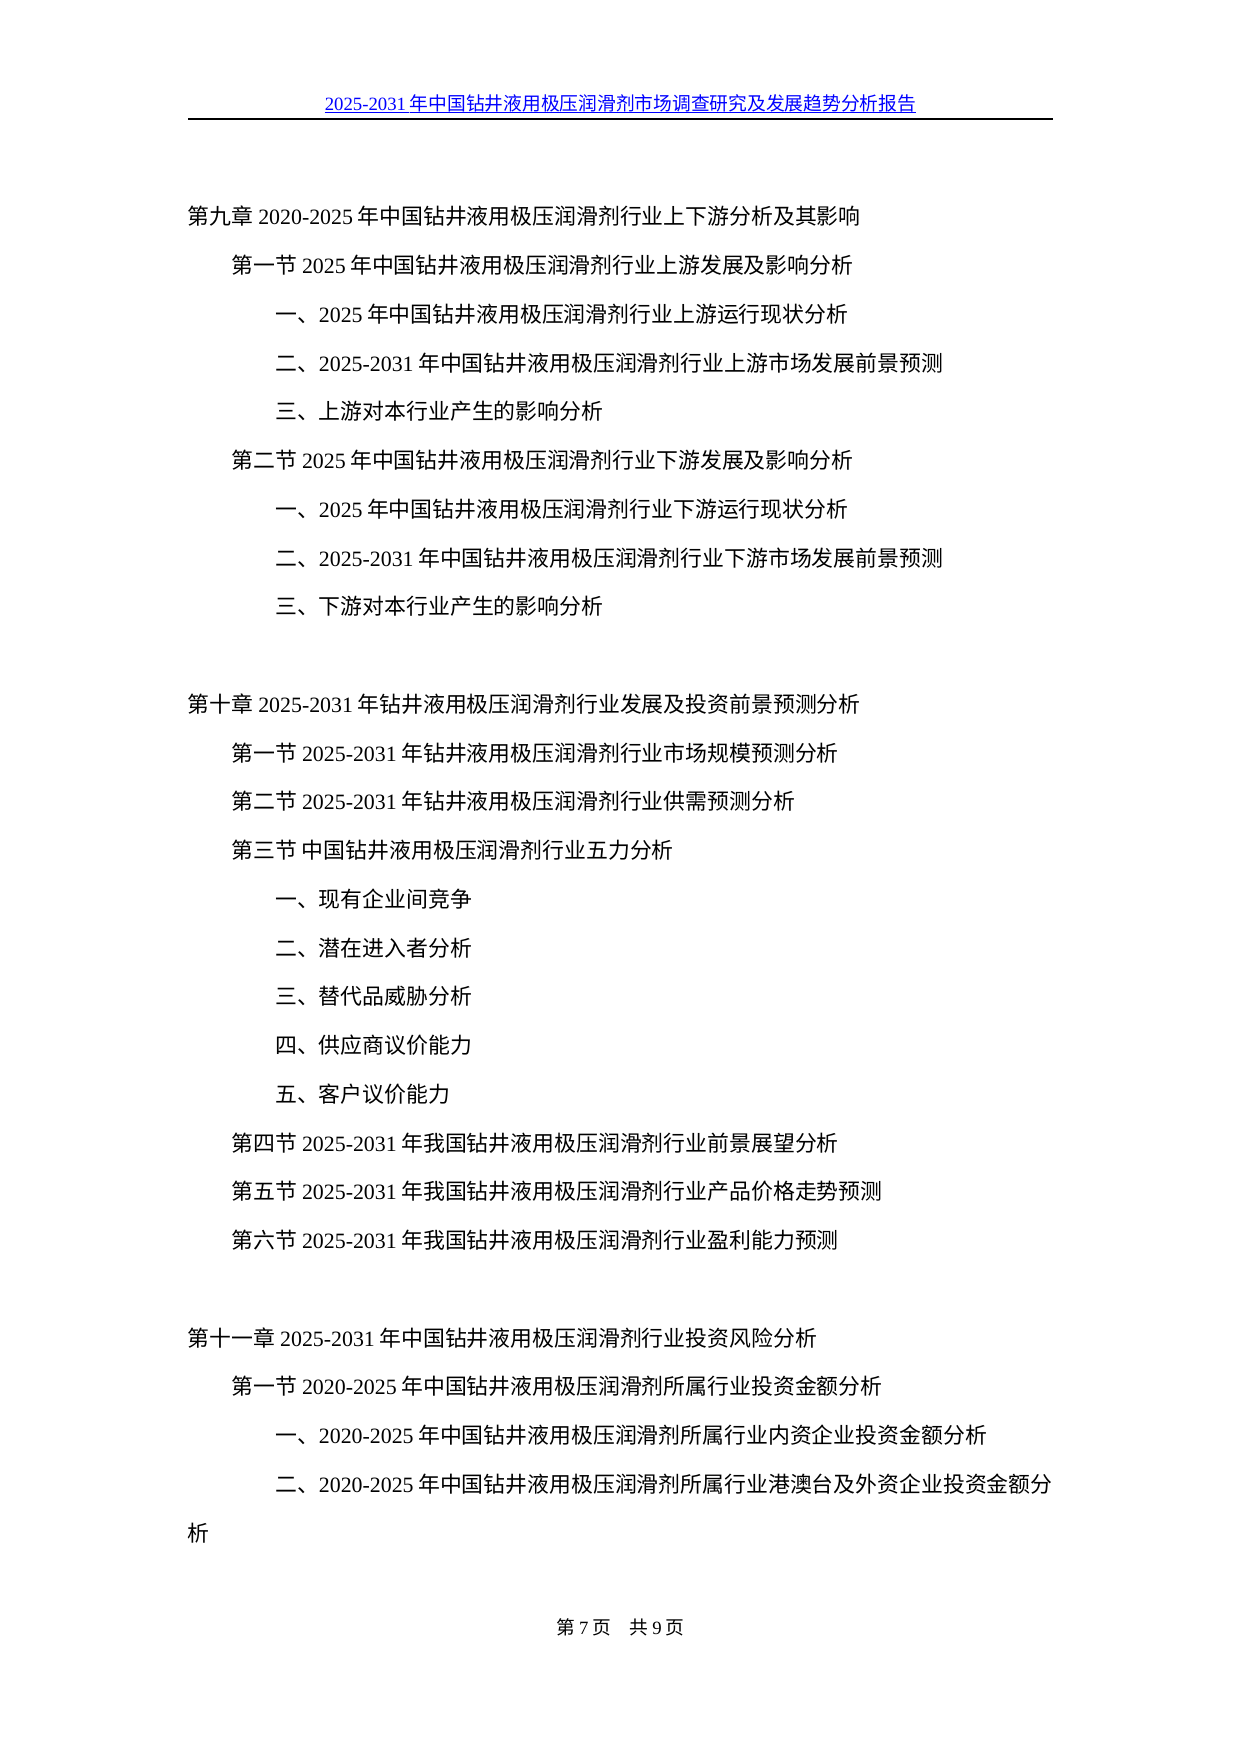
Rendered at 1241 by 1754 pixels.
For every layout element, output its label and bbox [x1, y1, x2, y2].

text [187, 150, 1053, 1548]
